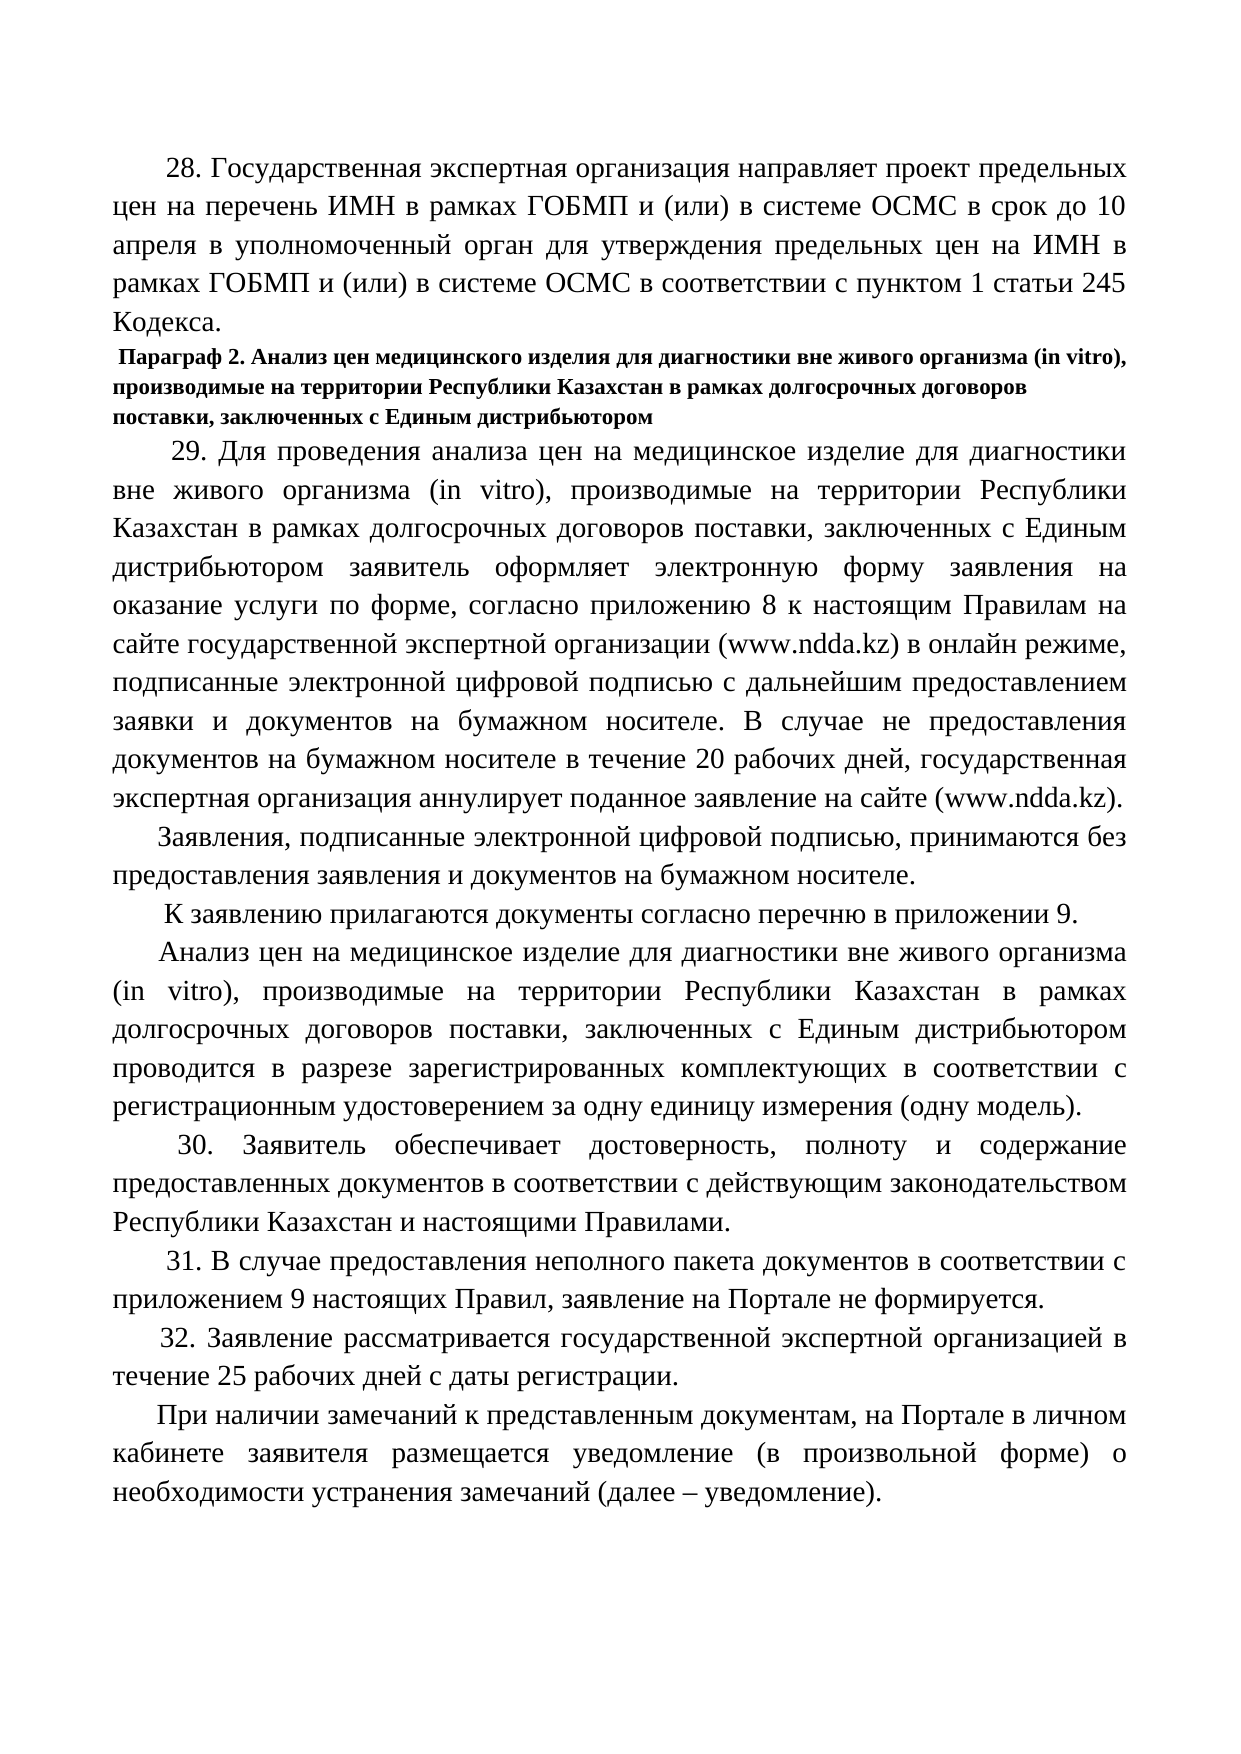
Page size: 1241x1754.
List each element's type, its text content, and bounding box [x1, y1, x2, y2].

text К заявлению прилагаются документы согласно перечню в приложении 9. [112, 896, 1128, 929]
text 31. В случае предоставления неполного пакета документов в соответствии с приложением 9 настоящих Правил, заявление на Портале не формируется. [112, 1243, 1128, 1315]
text 29. Для проведения анализа цен на медицинское изделие для диагностики вне живого организма (in vitro), производимые на территории Республики Казахстан в рамках долгосрочных договоров поставки, заключенных с Единым дистрибьютором заявитель оформляет электронную форму заявления на оказание услуги по форме, согласно приложению 8 к настоящим Правилам на сайте государственной экспертной организации (www.ndda.kz) в онлайн режиме, подписанные электронной цифровой подписью с дальнейшим предоставлением заявки и документов на бумажном носителе. В случае не предоставления документов на бумажном носителе в течение 20 рабочих дней, государственная экспертная организация аннулирует поданное заявление на сайте (www.ndda.kz). [112, 433, 1128, 814]
text Заявления, подписанные электронной цифровой подписью, принимаются без предоставления заявления и документов на бумажном носителе. [112, 819, 1128, 891]
text Анализ цен на медицинское изделие для диагностики вне живого организма (in vitro), производимые на территории Республики Казахстан в рамках долгосрочных договоров поставки, заключенных с Единым дистрибьютором проводится в разрезе зарегистрированных комплектующих в соответствии с регистрационным удостоверением за одну единицу измерения (одну модель). [112, 934, 1128, 1122]
text При наличии замечаний к представленным документам, на Портале в личном кабинете заявителя размещается уведомление (в произвольной форме) о необходимости устранения замечаний (далее – уведомление). [112, 1397, 1128, 1507]
text 30. Заявитель обеспечивает достоверность, полноту и содержание предоставленных документов в соответствии с действующим законодательством Республики Казахстан и настоящими Правилами. [112, 1127, 1128, 1238]
text 32. Заявление рассматривается государственной экспертной организацией в течение 25 рабочих дней с даты регистрации. [112, 1320, 1128, 1392]
text 28. Государственная экспертная организация направляет проект предельных цен на перечень ИМН в рамках ГОБМП и (или) в системе ОСМС в срок до 10 апреля в уполномоченный орган для утверждения предельных цен на ИМН в рамках ГОБМП и (или) в системе ОСМС в соответствии с пунктом 1 статьи 245 Кодекса. [112, 150, 1128, 338]
text Параграф 2. Анализ цен медицинского изделия для диагностики вне живого организма (in vitro), производимые на территории Республики Казахстан в рамках долгосрочных договоров поставки, заключенных с Единым дистрибьютором [112, 343, 1128, 429]
